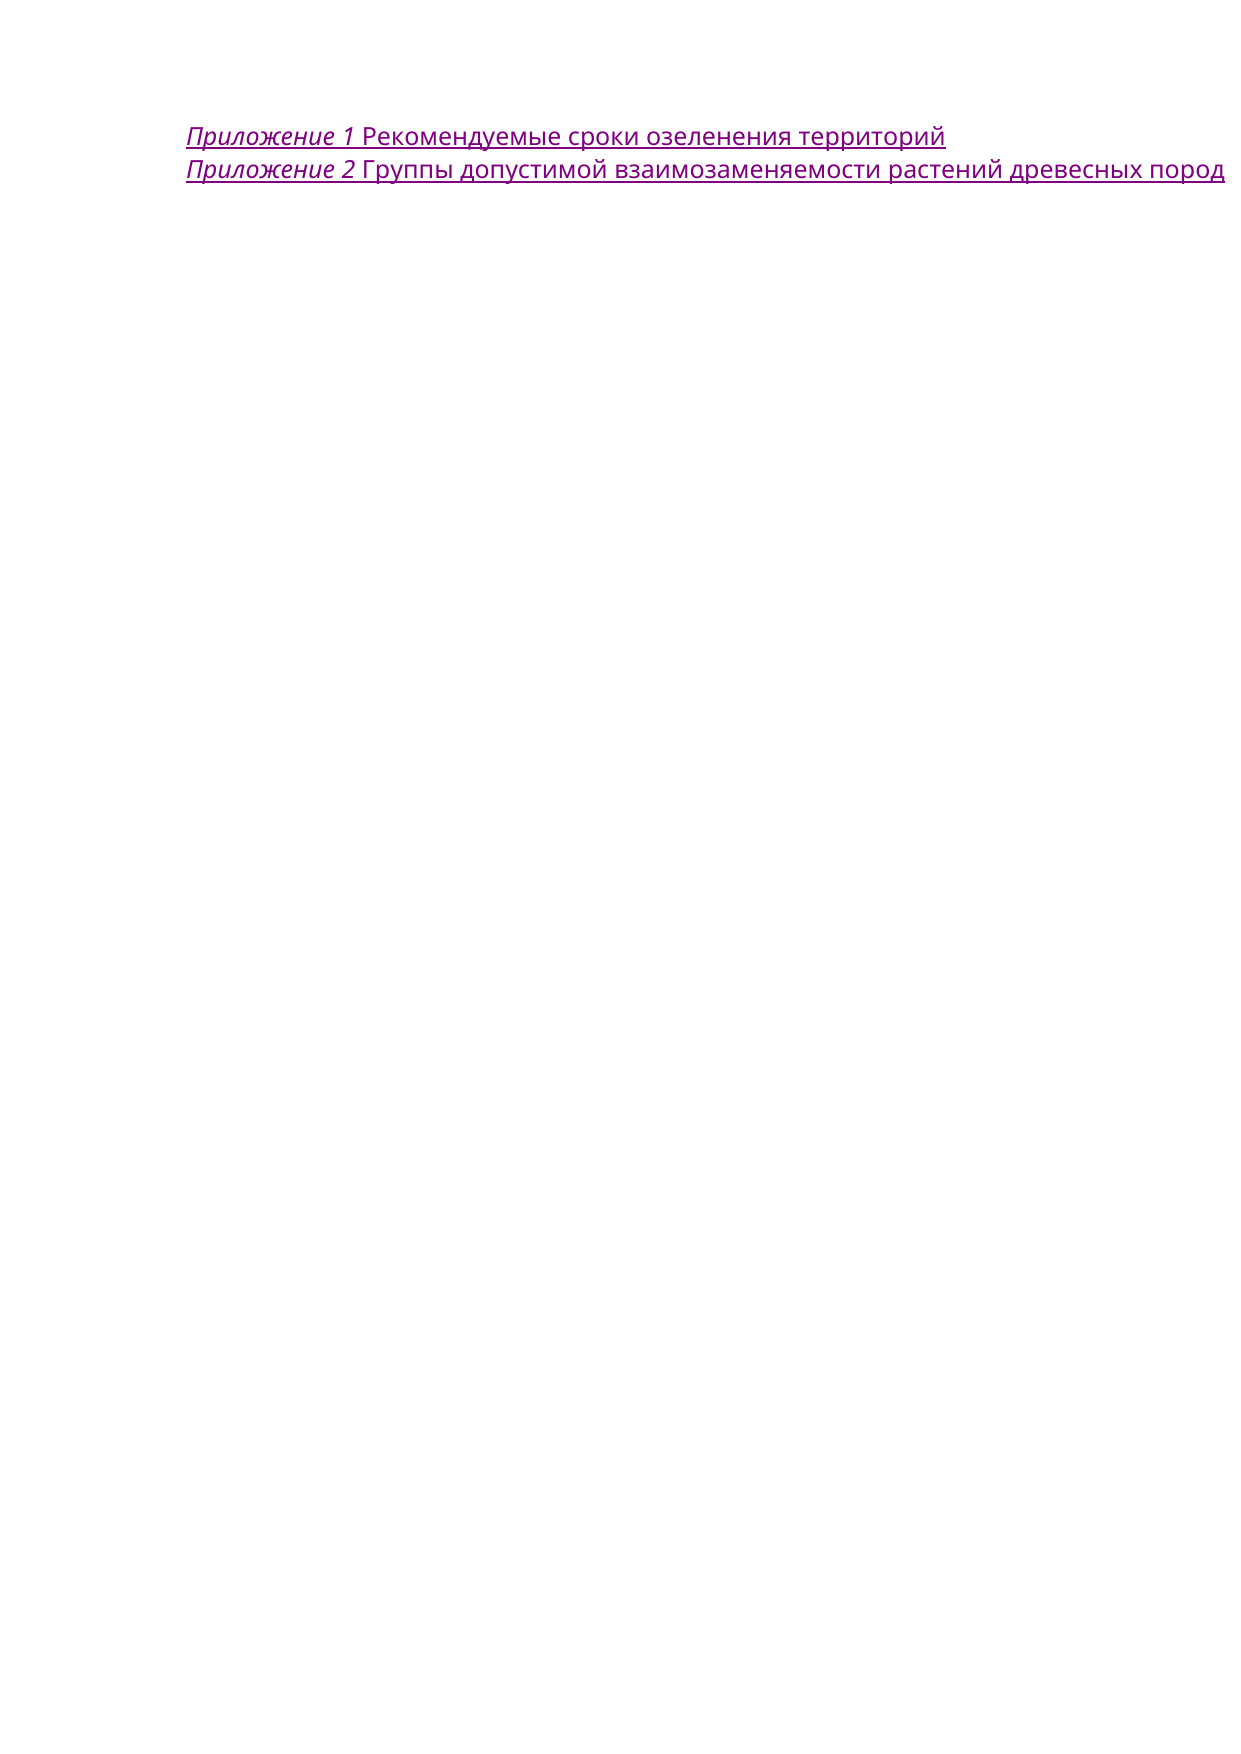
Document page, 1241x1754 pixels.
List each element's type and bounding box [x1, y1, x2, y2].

table_header [0, 118, 1240, 186]
